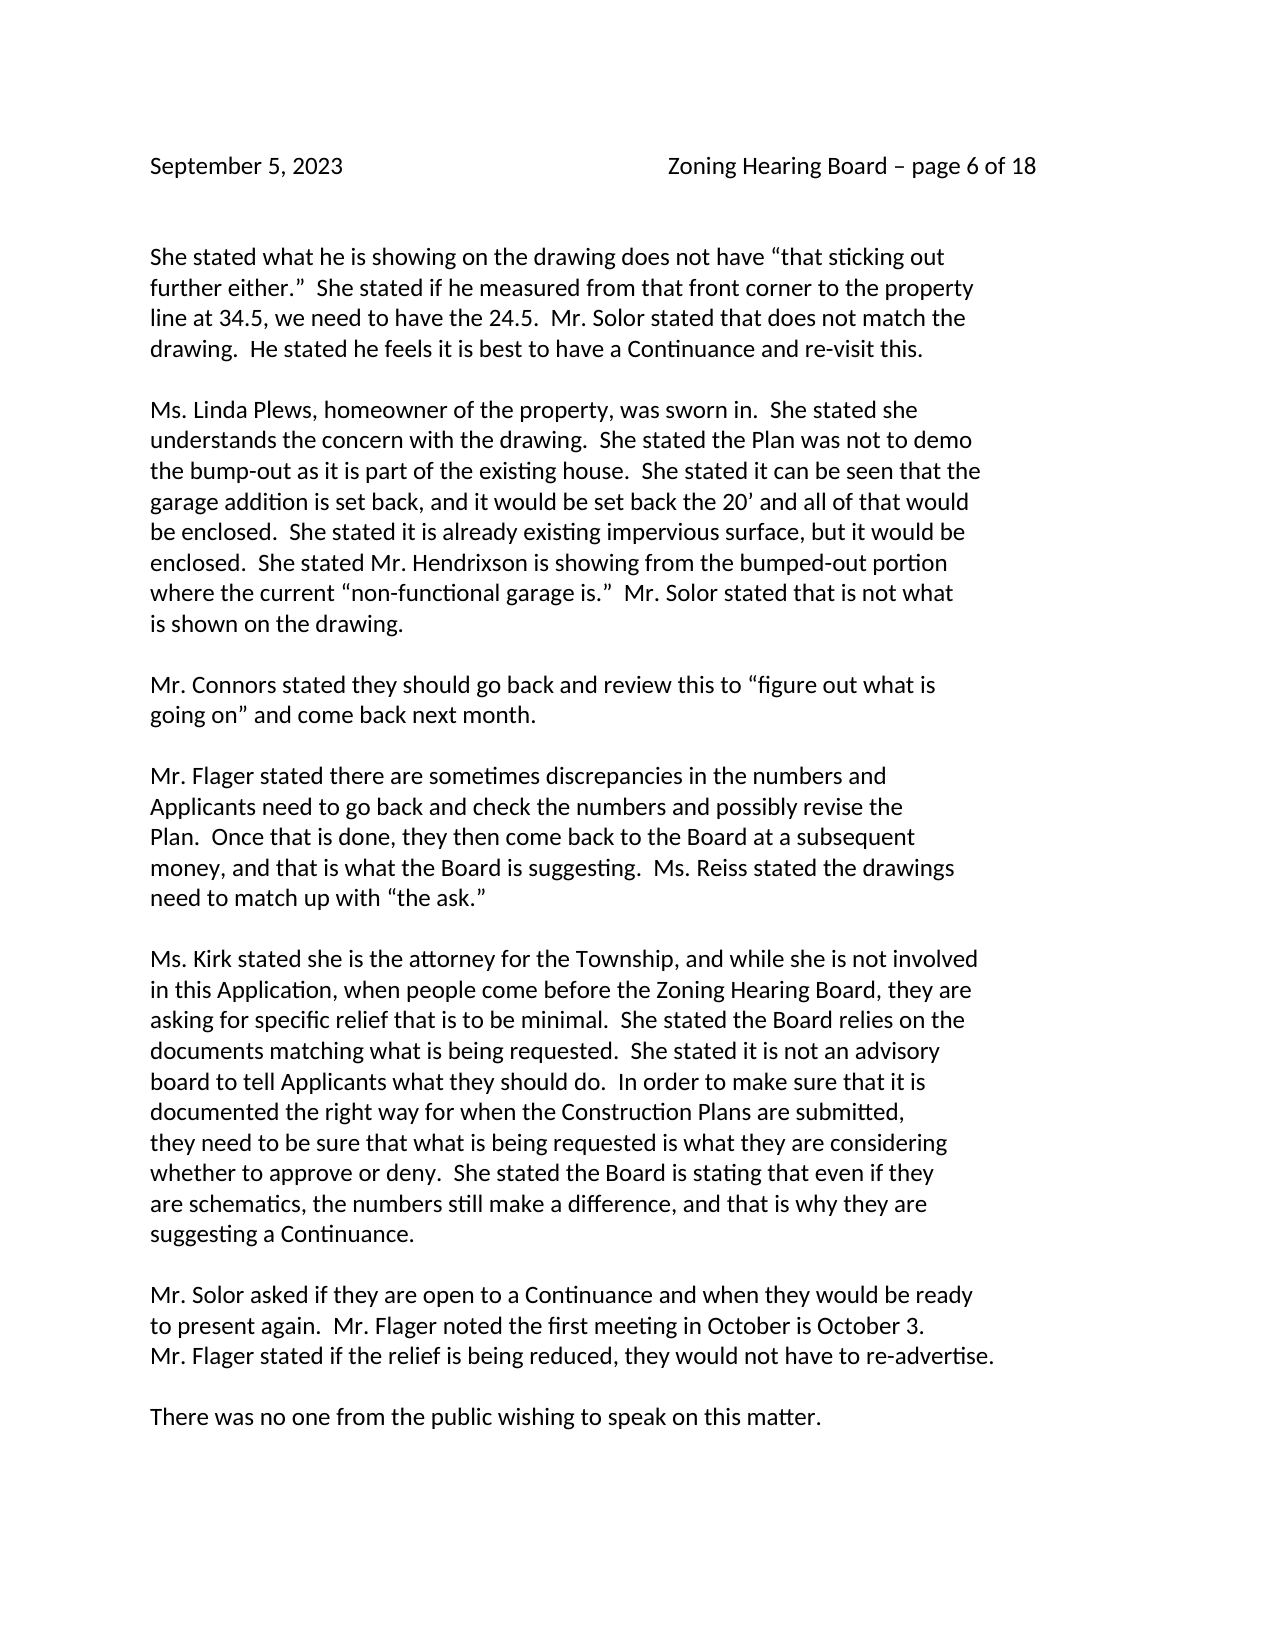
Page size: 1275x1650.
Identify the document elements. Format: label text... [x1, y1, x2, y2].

text line at 34.5, we need to have the 24.5. Mr. Solor stated that does not match the [150, 303, 1125, 333]
text in this Application, when people come before the Zoning Hearing Board, they are [150, 974, 1125, 1004]
text further either.” She stated if he measured from that front corner to the property [150, 272, 1125, 303]
text are schematics, the numbers still make a difference, and that is why they are [150, 1188, 1125, 1218]
text enclosed. She stated Mr. Hendrixson is showing from the bumped-out portion [150, 547, 1125, 577]
text asking for specific relief that is to be minimal. She stated the Board relies on the [150, 1004, 1125, 1035]
text documented the right way for when the Construction Plans are submitted, [150, 1096, 1125, 1127]
text understands the concern with the drawing. She stated the Plan was not to demo [150, 425, 1125, 455]
text drawing. He stated he feels it is best to have a Continuance and re-visit this. [150, 333, 1125, 364]
text money, and that is what the Board is suggesting. Ms. Reiss stated the drawings [150, 852, 1125, 882]
text be enclosed. She stated it is already existing impervious surface, but it would be [150, 516, 1125, 547]
text suggesting a Continuance. [150, 1218, 1125, 1249]
text Plan. Once that is done, they then come back to the Board at a subsequent [150, 821, 1125, 852]
text Ms. Kirk stated she is the attorney for the Township, and while she is not involved [150, 943, 1125, 974]
text the bump-out as it is part of the existing house. She stated it can be seen that the [150, 455, 1125, 486]
text Mr. Solor asked if they are open to a Continuance and when they would be ready [150, 1279, 1125, 1310]
text Mr. Connors stated they should go back and review this to “figure out what is [150, 669, 1125, 699]
text need to match up with “the ask.” [150, 882, 1125, 913]
text garage addition is set back, and it would be set back the 20’ and all of that would [150, 486, 1125, 516]
text going on” and come back next month. [150, 699, 1125, 730]
text September 5, 2023 Zoning Hearing Board – page 6 of 18 [150, 150, 1125, 181]
text Mr. Flager stated there are sometimes discrepancies in the numbers and [150, 760, 1125, 791]
text Mr. Flager stated if the relief is being reduced, they would not have to re-advertise. [150, 1340, 1125, 1371]
text Applicants need to go back and check the numbers and possibly revise the [150, 791, 1125, 821]
text Ms. Linda Plews, homeowner of the property, was sworn in. She stated she [150, 394, 1125, 425]
text whether to approve or deny. She stated the Board is stating that even if they [150, 1157, 1125, 1188]
text She stated what he is showing on the drawing does not have “that sticking out [150, 242, 1125, 272]
text board to tell Applicants what they should do. In order to make sure that it is [150, 1066, 1125, 1096]
text documents matching what is being requested. She stated it is not an advisory [150, 1035, 1125, 1066]
text is shown on the drawing. [150, 608, 1125, 638]
text where the current “non-functional garage is.” Mr. Solor stated that is not what [150, 577, 1125, 608]
text they need to be sure that what is being requested is what they are considering [150, 1127, 1125, 1157]
text There was no one from the public wishing to speak on this matter. [150, 1401, 1125, 1432]
text to present again. Mr. Flager noted the first meeting in October is October 3. [150, 1310, 1125, 1340]
